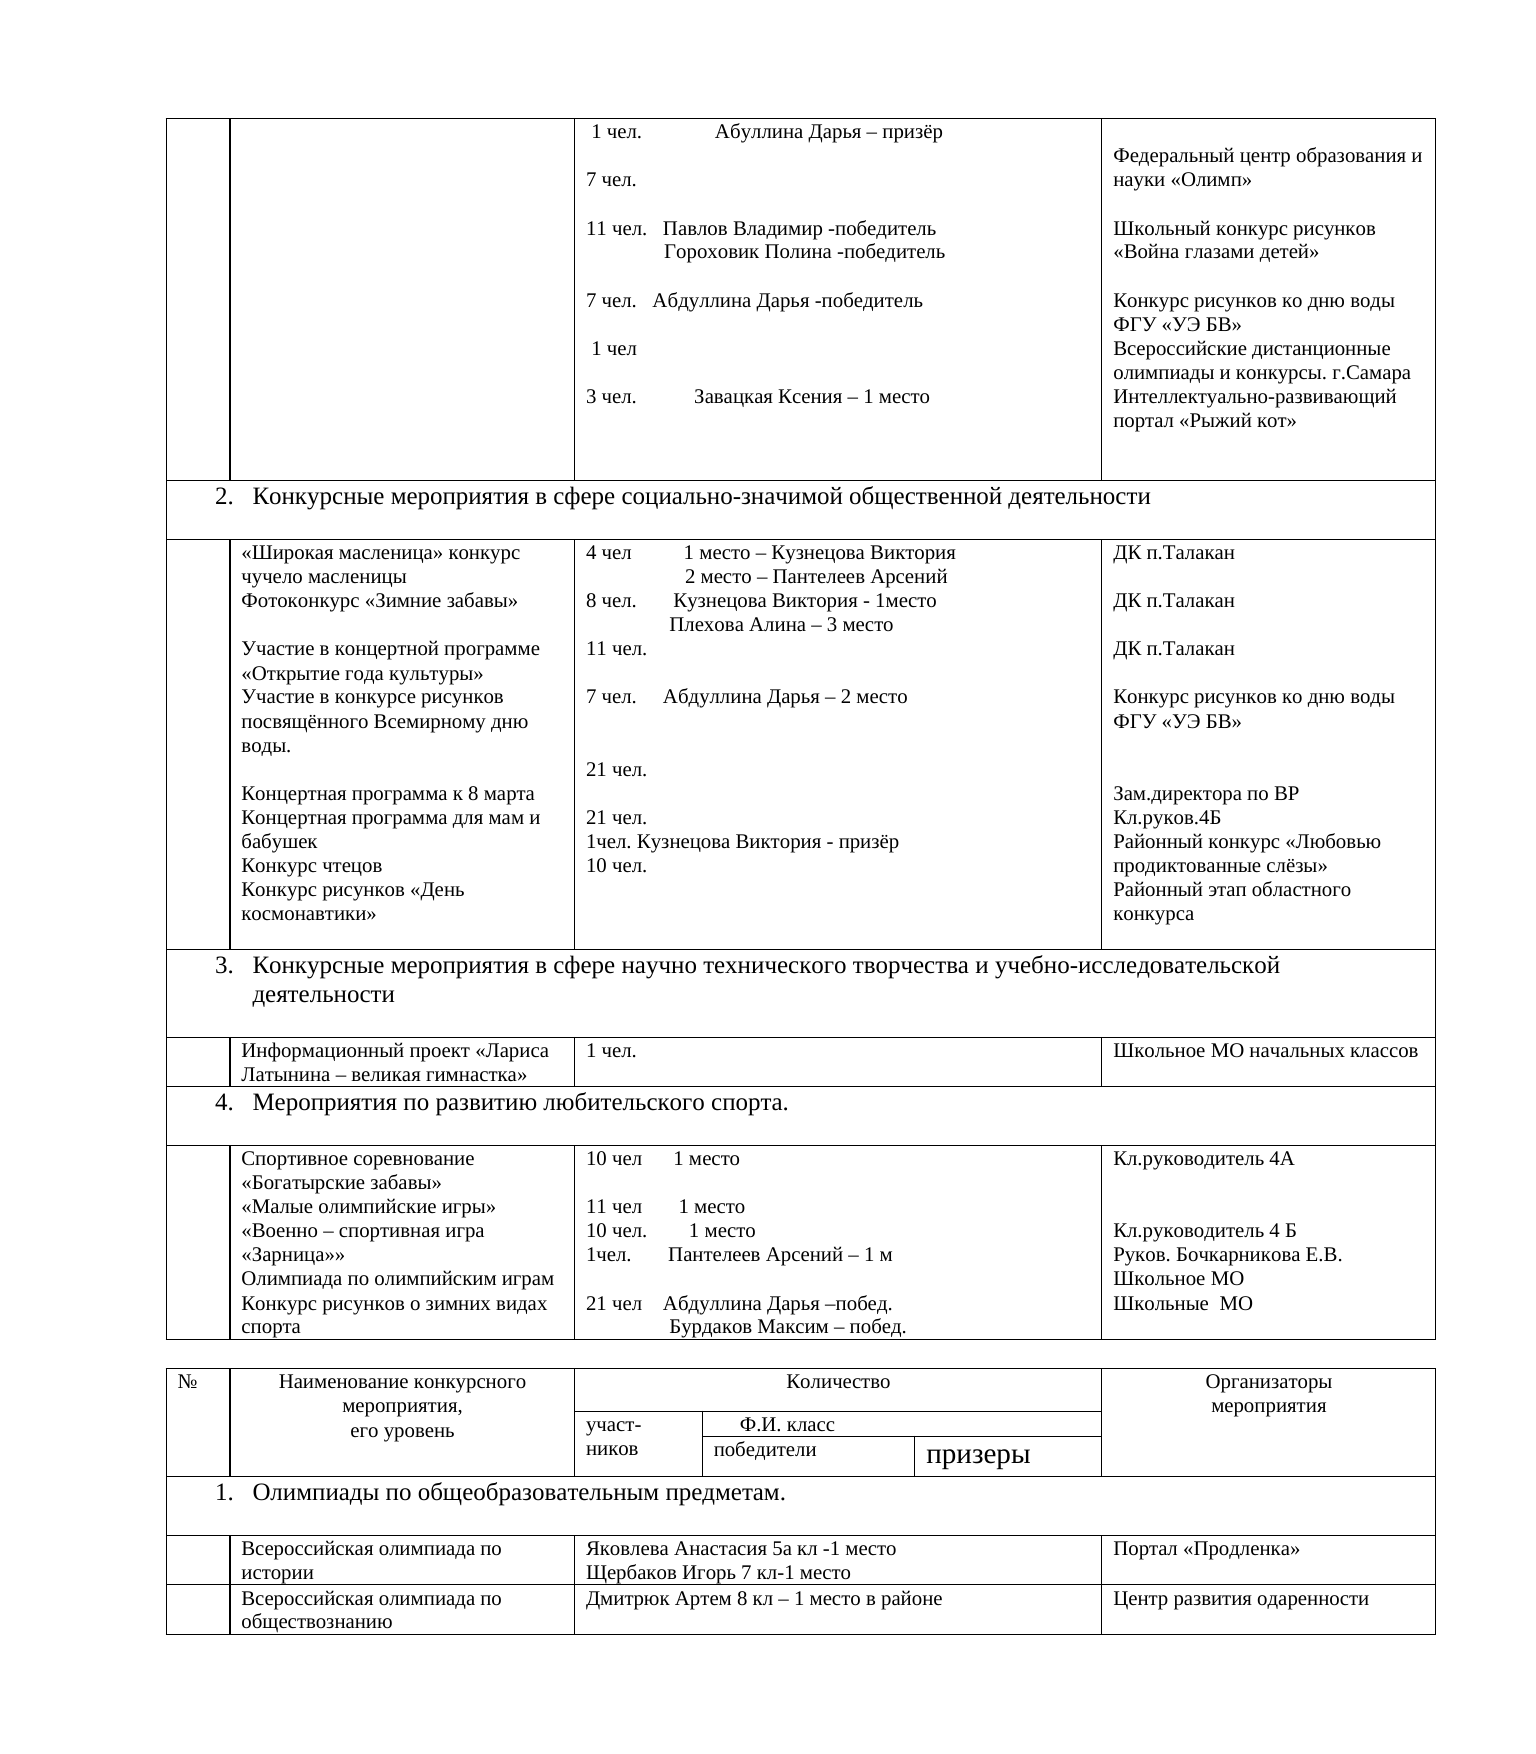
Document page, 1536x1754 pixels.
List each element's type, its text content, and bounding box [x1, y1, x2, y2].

table_header Организаторы мероприятия [1102, 1369, 1435, 1476]
table_header Количество [575, 1369, 1101, 1411]
table_cell Всероссийская олимпиада по истории [231, 1536, 574, 1584]
table_cell [167, 1038, 229, 1086]
table_cell 1 чел. [575, 1038, 1101, 1086]
table_cell Спортивное соревнование «Богатырские забавы» «Малые олимпийские игры» «Военно – спортивная игра «Зарница»» Олимпиада по олимпийским играм Конкурс рисунков о зимних видах спорта [231, 1146, 574, 1338]
table_cell Олимпиады по общеобразовательным предметам. [167, 1477, 1435, 1535]
table_cell Портал «Продленка» [1102, 1536, 1435, 1584]
table_cell Центр развития одаренности [1102, 1585, 1435, 1633]
table_cell ДК п.Талакан ДК п.Талакан ДК п.Талакан Конкурс рисунков ко дню воды ФГУ «УЭ БВ» Зам.директора по ВР Кл.руков.4Б Районный конкурс «Любовью продиктованные слёзы» Районный этап областного конкурса [1102, 540, 1435, 949]
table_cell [1102, 119, 1435, 480]
table_cell участ- ников [575, 1412, 702, 1476]
table_header № [167, 1369, 229, 1476]
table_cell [231, 119, 574, 480]
table_cell Кл.руководитель 4А Кл.руководитель 4 Б Руков. Бочкарникова Е.В. Школьное МО Школьные МО [1102, 1146, 1435, 1338]
table_cell [167, 119, 229, 480]
table_cell 10 чел 1 место 11 чел 1 место 10 чел. 1 место 1чел. Пантелеев Арсений – 1 м 21 чел Абдуллина Дарья –побед. Бурдаков Максим – побед. [575, 1146, 1101, 1338]
table_cell Яковлева Анастасия 5а кл -1 место Щербаков Игорь 7 кл-1 место [575, 1536, 1101, 1584]
table_cell Конкурсные мероприятия в сфере социально-значимой общественной деятельности [167, 481, 1435, 539]
table_cell [167, 1536, 229, 1584]
table_cell Школьное МО начальных классов [1102, 1038, 1435, 1086]
table_cell [167, 1146, 229, 1338]
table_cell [575, 119, 1101, 480]
table_header Наименование конкурсного мероприятия, его уровень [231, 1369, 574, 1476]
table_cell Конкурсные мероприятия в сфере научно технического творчества и учебно-исследовательской деятельности [167, 950, 1435, 1037]
table_cell «Широкая масленица» конкурс чучело масленицы Фотоконкурс «Зимние забавы» Участие в концертной программе «Открытие года культуры» Участие в конкурсе рисунков посвящённого Всемирному дню воды. Концертная программа к 8 марта Концертная программа для мам и бабушек Конкурс чтецов Конкурс рисунков «День космонавтики» [231, 540, 574, 949]
table_cell 4 чел 1 место – Кузнецова Виктория 2 место – Пантелеев Арсений 8 чел. Кузнецова Виктория - 1место Плехова Алина – 3 место 11 чел. 7 чел. Абдуллина Дарья – 2 место 21 чел. 21 чел. 1чел. Кузнецова Виктория - призёр 10 чел. [575, 540, 1101, 949]
table_cell призеры [915, 1437, 1101, 1476]
table_cell [167, 540, 229, 949]
table_cell победители [703, 1437, 914, 1476]
table_cell Ф.И. класс [703, 1412, 1101, 1436]
table_cell Мероприятия по развитию любительского спорта. [167, 1087, 1435, 1145]
table_cell Дмитрюк Артем 8 кл – 1 место в районе [575, 1585, 1101, 1633]
table_cell Всероссийская олимпиада по обществознанию [231, 1585, 574, 1633]
table_cell Информационный проект «Лариса Латынина – великая гимнастка» [231, 1038, 574, 1086]
table_cell [167, 1585, 229, 1633]
